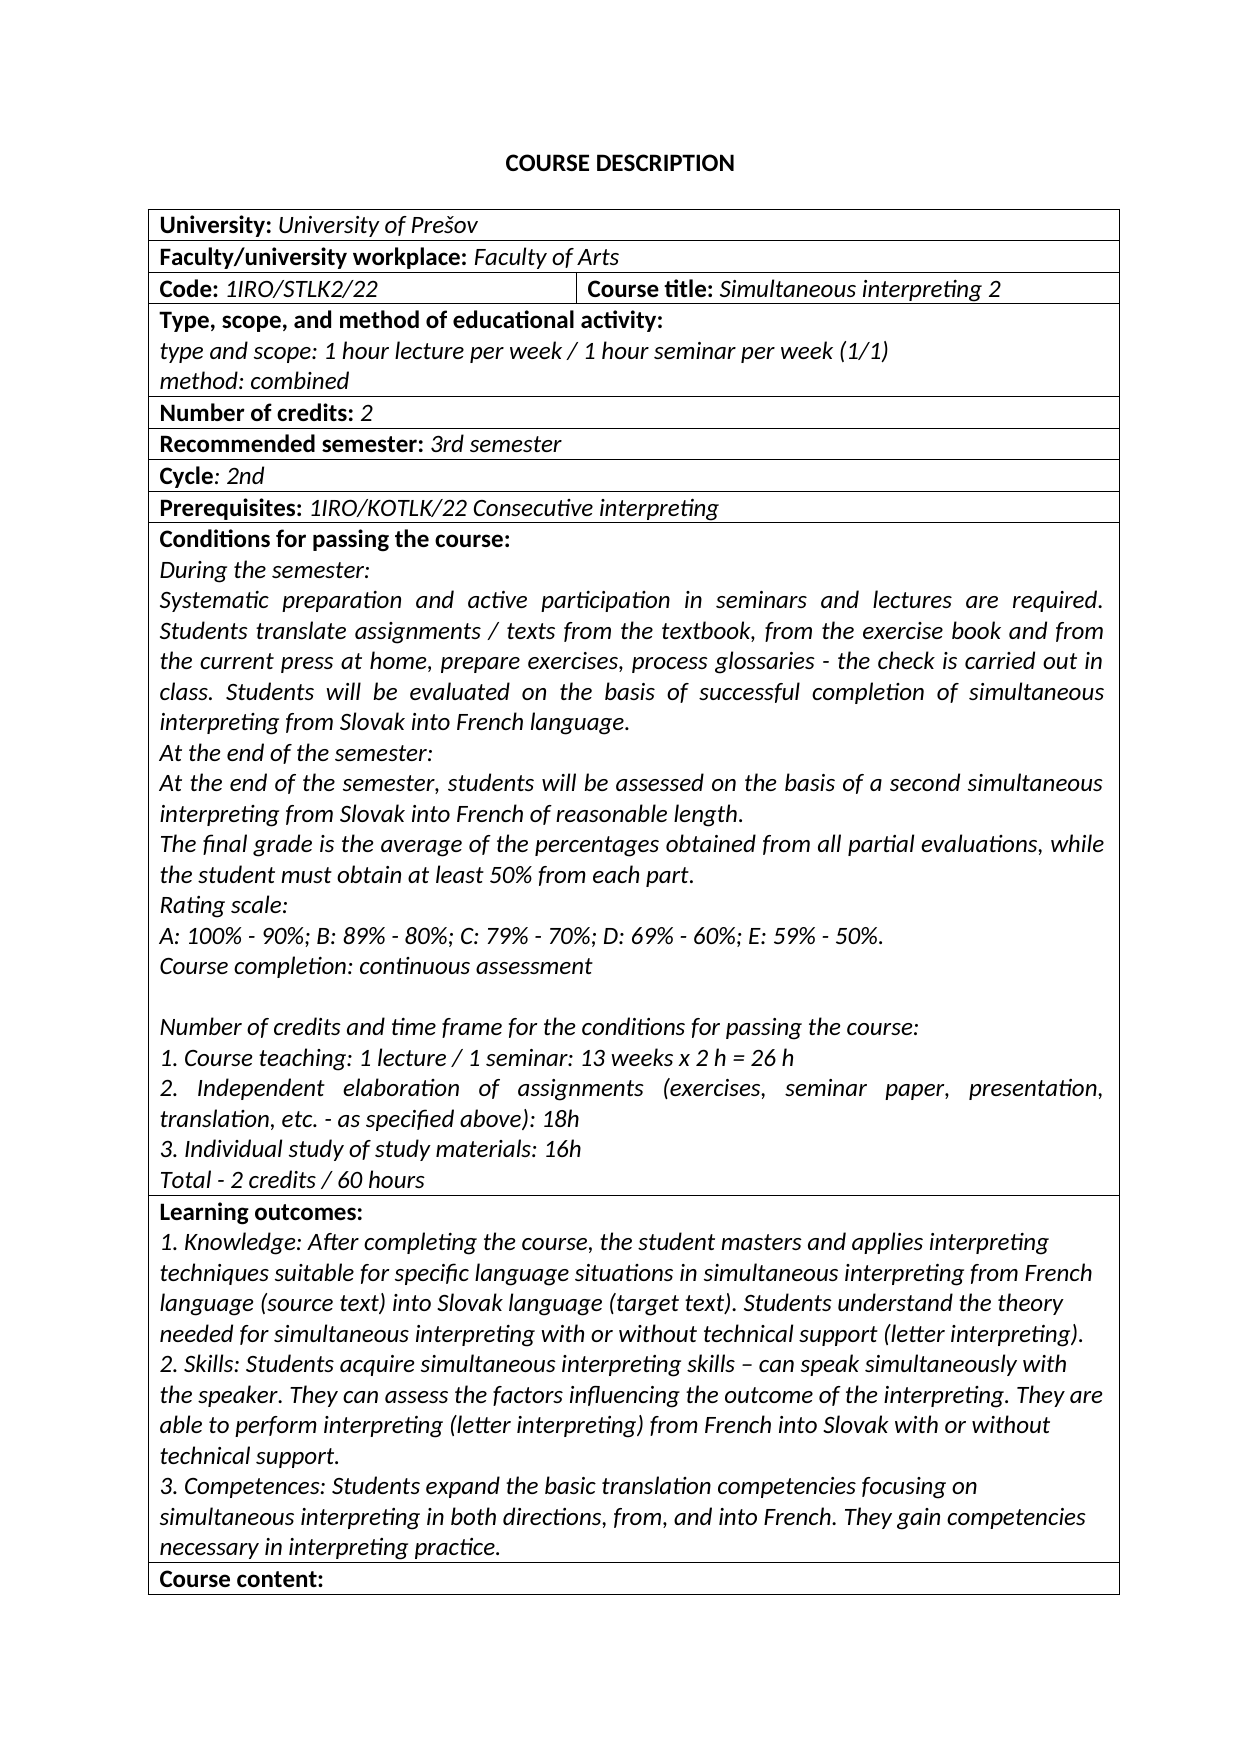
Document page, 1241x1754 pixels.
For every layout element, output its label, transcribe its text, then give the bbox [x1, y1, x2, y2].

table_cell Cycle: 2nd [149, 460, 1119, 491]
table_cell Number of credits: 2 [149, 397, 1119, 427]
table_cell Type, scope, and method of educational activity: type and scope: 1 hour lecture per week / 1 hour seminar per week (1/1) method: combined [149, 304, 1119, 396]
table_cell Conditions for passing the course: During the semester: Systematic preparation and active participation in seminars and lectures are required. Students translate assignments / texts from the textbook, from the exercise book and from the current press at home, prepare exercises, process glossaries - the check is carried out in class. Students will be evaluated on the basis of successful completion of simultaneous interpreting from Slovak into French language. At the end of the semester: At the end of the semester, students will be assessed on the basis of a second simultaneous interpreting from Slovak into French of reasonable length. The final grade is the average of the percentages obtained from all partial evaluations, while the student must obtain at least 50% from each part. Rating scale: A: 100% - 90%; B: 89% - 80%; C: 79% - 70%; D: 69% - 60%; E: 59% - 50%. Course completion: continuous assessment Number of credits and time frame for the conditions for passing the course: 1. Course teaching: 1 lecture / 1 seminar: 13 weeks x 2 h = 26 h 2. Independent elaboration of assignments (exercises, seminar paper, presentation, translation, etc. - as specified above): 18h 3. Individual study of study materials: 16h Total - 2 credits / 60 hours [149, 523, 1119, 1195]
table_cell Prerequisites: 1IRO/KOTLK/22 Consecutive interpreting [149, 492, 1119, 522]
table_cell Course title: Simultaneous interpreting 2 [577, 273, 1119, 303]
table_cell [149, 1563, 1119, 1593]
table_cell Code: 1IRO/STLK2/22 [149, 273, 576, 303]
text COURSE DESCRIPTION [148, 148, 1093, 178]
table_cell Faculty/university workplace: [149, 241, 1119, 272]
table_cell Learning outcomes: 1. Knowledge: After completing the course, the student masters and applies interpreting techniques suitable for specific language situations in simultaneous interpreting from French language (source text) into Slovak language (target text). Students understand the theory needed for simultaneous interpreting with or without technical support (letter interpreting). 2. Skills: Students acquire simultaneous interpreting skills – can speak simultaneously with the speaker. They can assess the factors influencing the outcome of the interpreting. They are able to perform interpreting (letter interpreting) from French into Slovak with or without technical support. 3. Competences: Students expand the basic translation competencies focusing on simultaneous interpreting in both directions, from, and into French. They gain competencies necessary in interpreting practice. [149, 1196, 1119, 1562]
table_cell Recommended semester: 3rd semester [149, 429, 1119, 459]
table_header University: University of Prešov [149, 210, 1119, 240]
